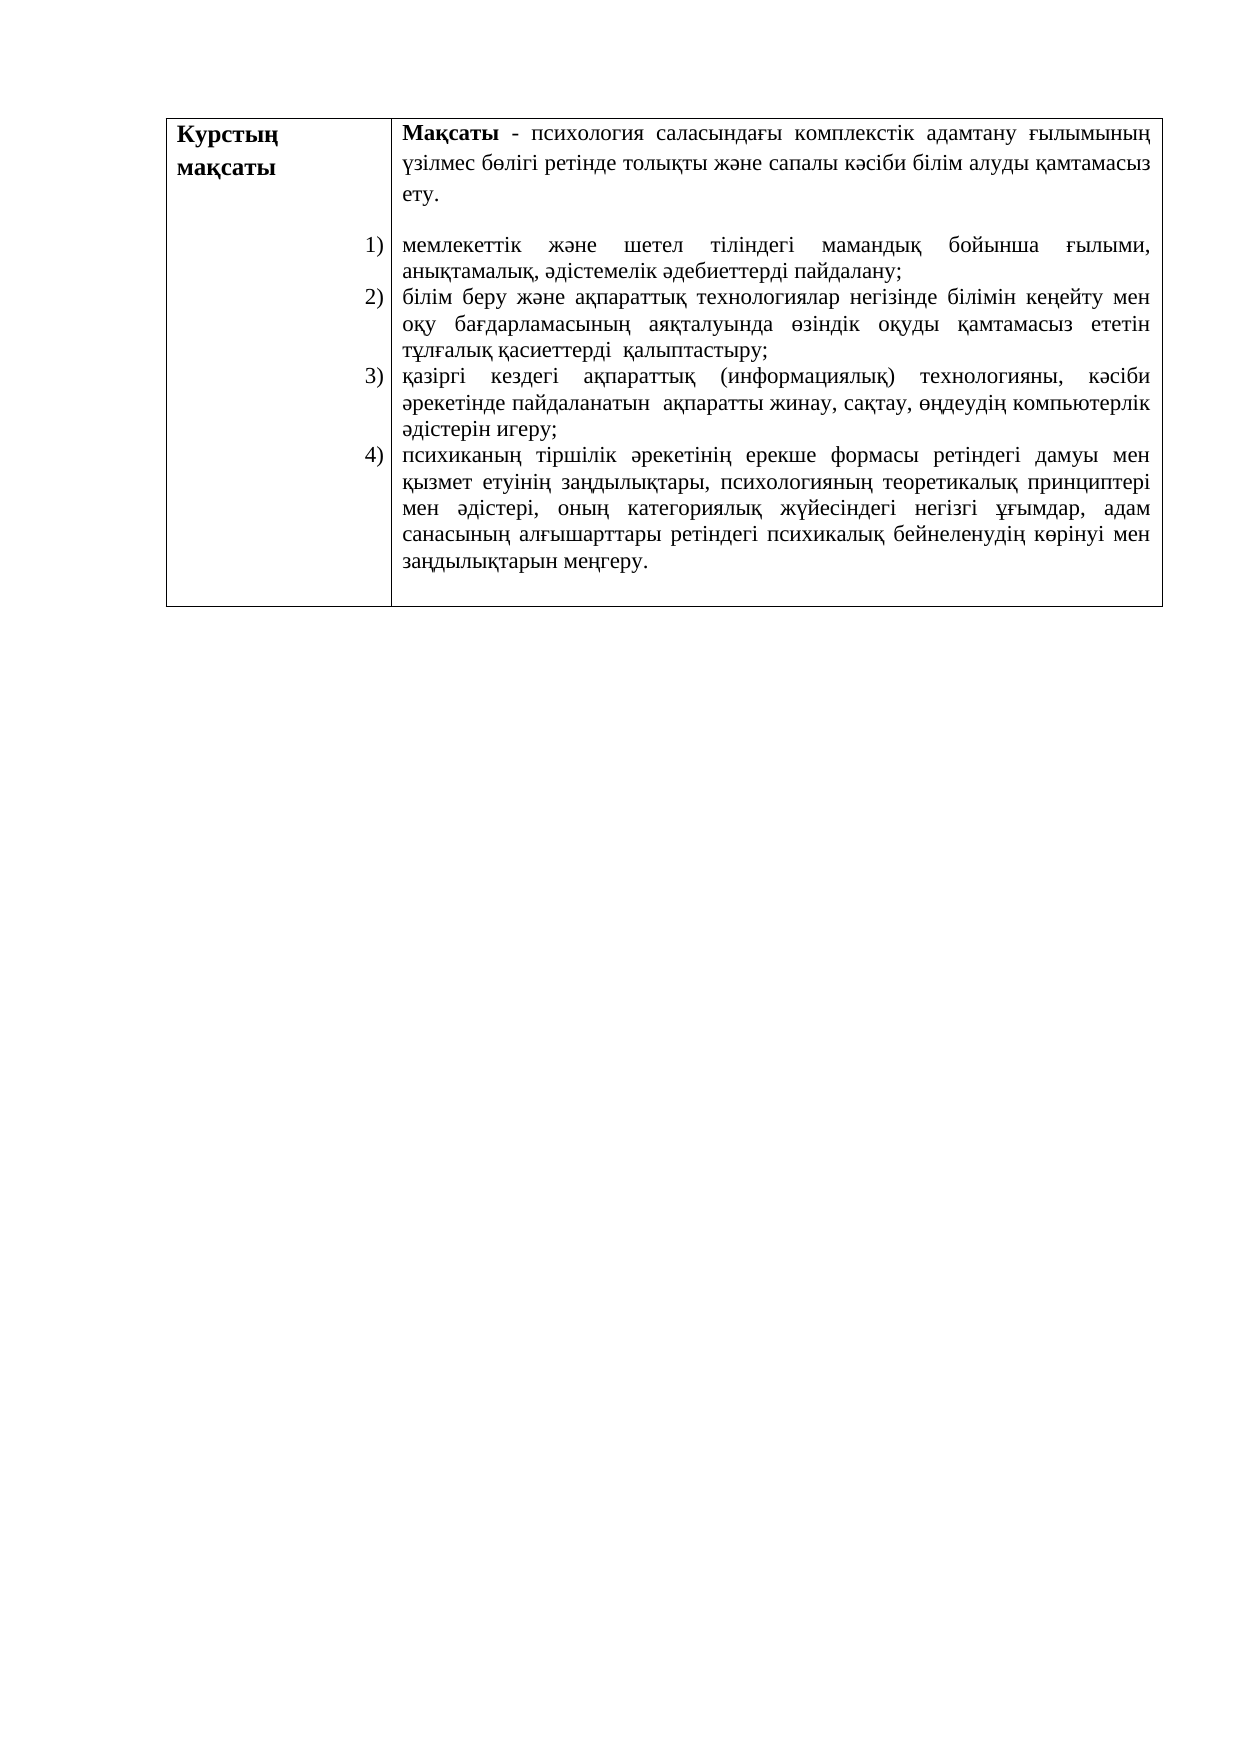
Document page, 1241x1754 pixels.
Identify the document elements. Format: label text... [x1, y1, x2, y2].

table_cell Мақсаты - психология саласындағы комплекстік адамтану ғылымының үзілмес бөлігі ретінде толықты және сапалы кәсіби білім алуды қамтамасыз ету. мемлекеттік және шетел тіліндегі мамандық бойынша ғылыми, анықтамалық, әдістемелік әдебиеттерді пайдалану; білім беру және ақпараттық технологиялар негізінде білімін кеңейту мен оқу бағдарламасының аяқталуында өзіндік оқуды қамтамасыз ететін тұлғалық қасиеттерді қалыптастыру; қазіргі кездегі ақпараттық (информациялық) технологияны, кәсіби әрекетінде пайдаланатын ақпаратты жинау, сақтау, өңдеудің компьютерлік әдістерін игеру; психиканың тіршілік әрекетінің ерекше формасы ретіндегі дамуы мен қызмет етуінің заңдылықтары, психологияның теоретикалық принциптері мен әдістері, оның категориялық жүйесіндегі негізгі ұғымдар, адам санасының алғышарттары ретіндегі психикалық бейнеленудің көрінуі мен заңдылықтарын меңгеру. [392, 119, 1162, 606]
table_cell Курстың мақсаты [167, 119, 391, 606]
